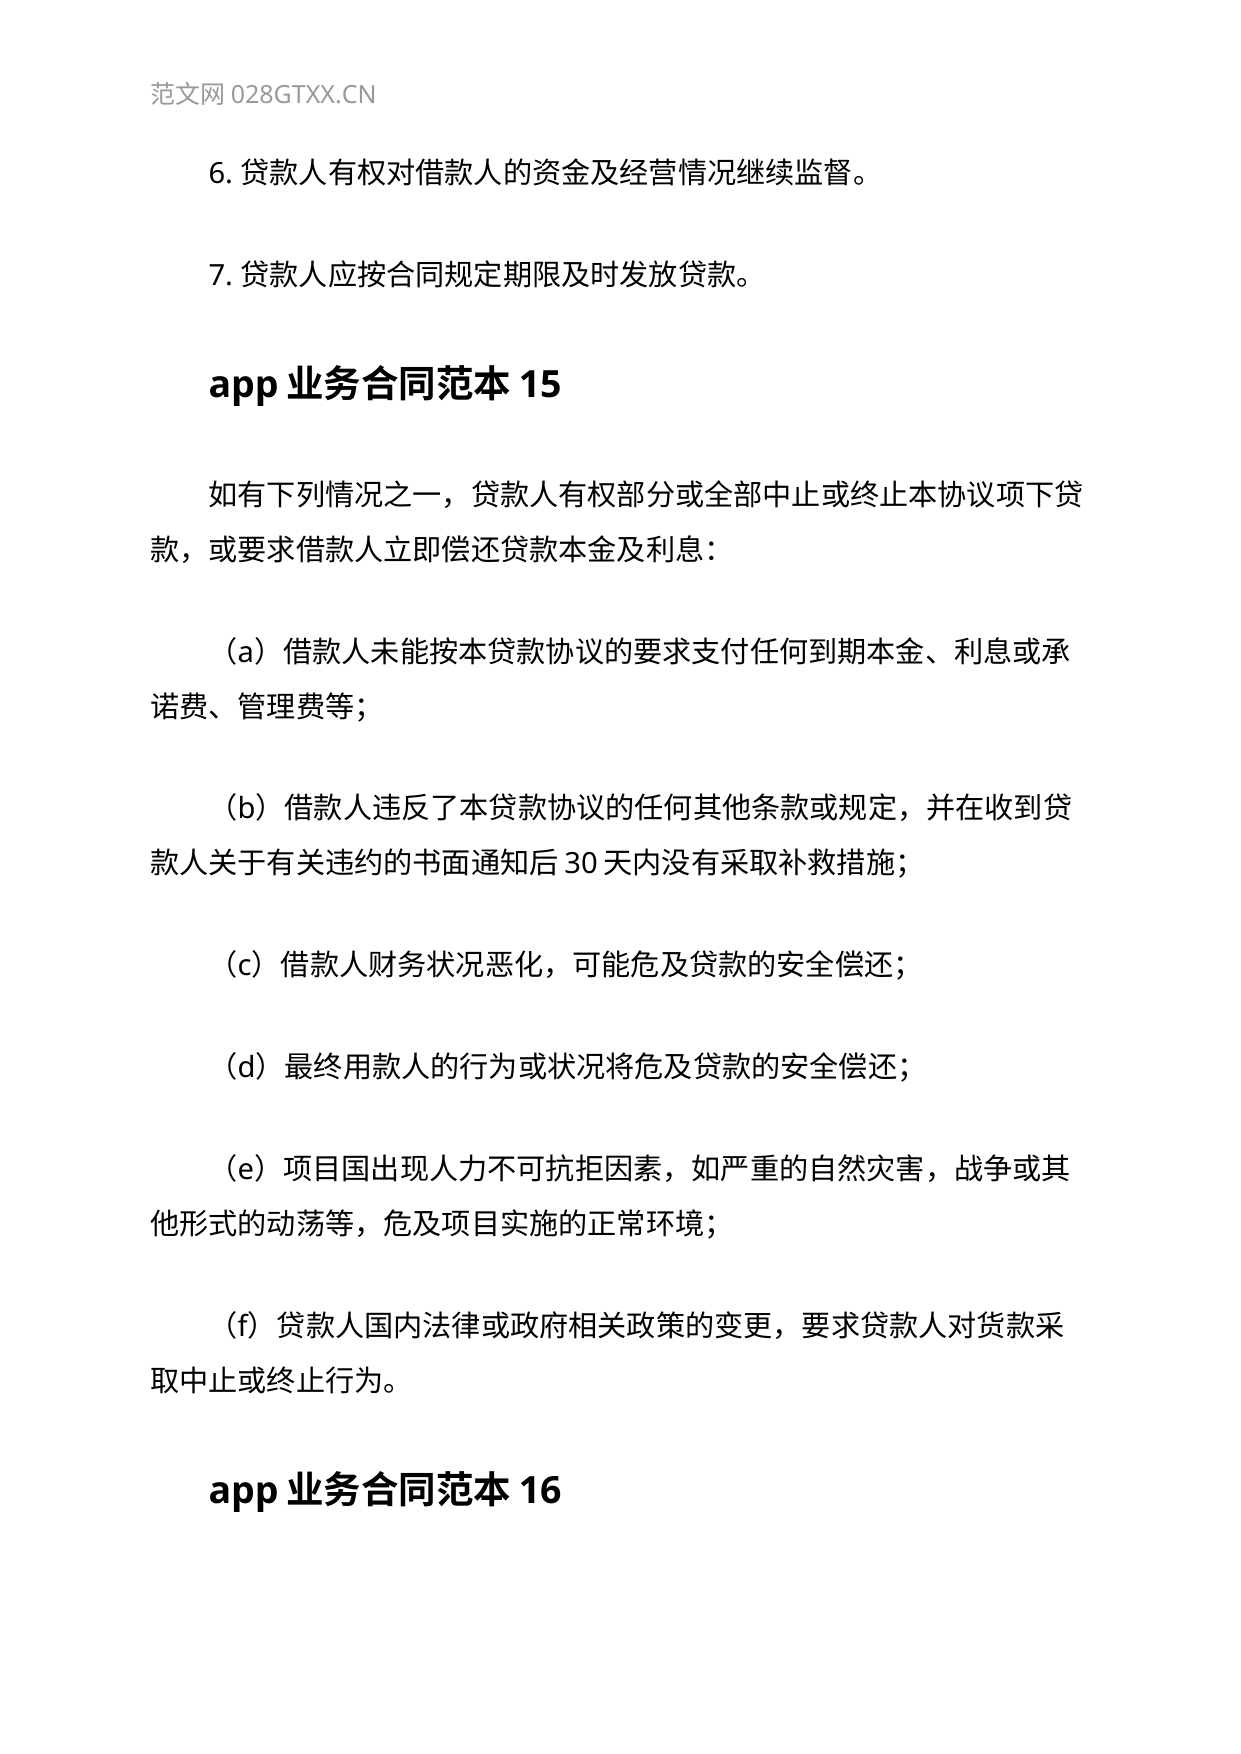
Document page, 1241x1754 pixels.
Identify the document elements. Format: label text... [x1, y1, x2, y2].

text 7. 贷款人应按合同规定期限及时发放贷款。 [150, 252, 1090, 294]
text （a）借款人未能按本贷款协议的要求支付任何到期本金、利息或承诺费、管理费等； [150, 628, 1090, 726]
text （e）项目国出现人力不可抗拒因素，如严重的自然灾害，战争或其他形式的动荡等，危及项目实施的正常环境； [150, 1146, 1090, 1243]
text 6. 贷款人有权对借款人的资金及经营情况继续监督。 [150, 150, 1090, 192]
text （b）借款人违反了本贷款协议的任何其他条款或规定，并在收到贷款人关于有关违约的书面通知后30天内没有采取补救措施； [150, 785, 1090, 882]
text （c）借款人财务状况恶化，可能危及贷款的安全偿还； [150, 942, 1090, 984]
text app业务合同范本16 [150, 1459, 1090, 1514]
text 如有下列情况之一，贷款人有权部分或全部中止或终止本协议项下贷款，或要求借款人立即偿还贷款本金及利息： [150, 472, 1090, 569]
text （d）最终用款人的行为或状况将危及贷款的安全偿还； [150, 1044, 1090, 1086]
text app业务合同范本15 [150, 354, 1090, 408]
text （f）贷款人国内法律或政府相关政策的变更，要求贷款人对货款采取中止或终止行为。 [150, 1303, 1090, 1400]
